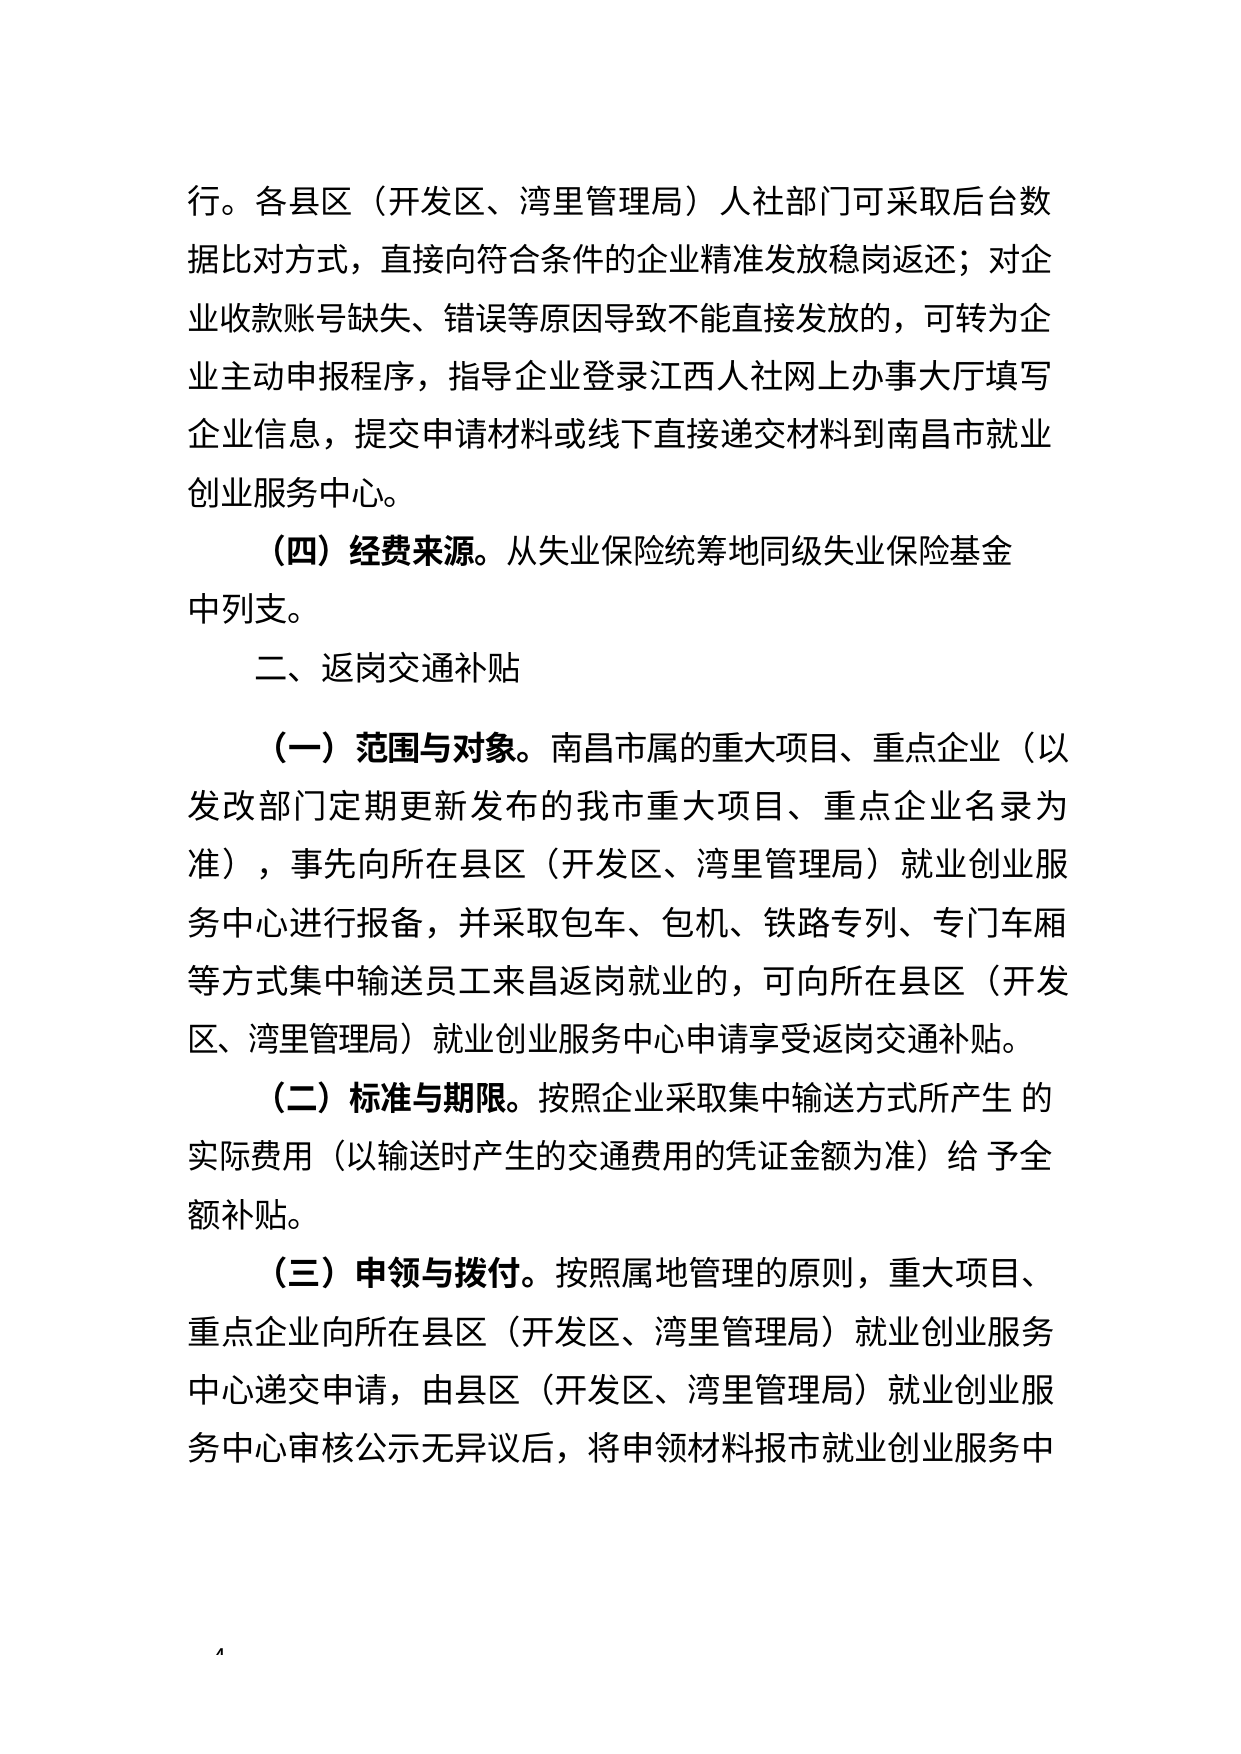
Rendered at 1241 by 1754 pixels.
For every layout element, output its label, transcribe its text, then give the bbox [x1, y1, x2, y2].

text （三）申领与拨付。按照属地管理的原则，重大项目、重点企业向所在县区（开发区、湾里管理局）就业创业服务中心递交申请，由县区（开发区、湾里管理局）就业创业服务中心审核公示无异议后，将申领材料报市就业创业服务中 [187, 1239, 1056, 1472]
text （二）标准与期限。按照企业采取集中输送方式所产生 的实际费用（以输送时产生的交通费用的凭证金额为准）给 予全额补贴。 [187, 1064, 1053, 1239]
text 行。各县区（开发区、湾里管理局）人社部门可采取后台数据比对方式，直接向符合条件的企业精准发放稳岗返还；对企业收款账号缺失、错误等原因导致不能直接发放的，可转为企业主动申报程序，指导企业登录江西人社网上办事大厅填写企业信息，提交申请材料或线下直接递交材料到南昌市就业创业服务中心。 [187, 167, 1053, 517]
text （一）范围与对象。南昌市属的重大项目、重点企业（以发改部门定期更新发布的我市重大项目、重点企业名录为准），事先向所在县区（开发区、湾里管理局）就业创业服务中心进行报备，并采取包车、包机、铁路专列、专门车厢等方式集中输送员工来昌返岗就业的，可向所在县区（开发区、湾里管理局）就业创业服务中心申请享受返岗交通补贴。 [187, 713, 1069, 1063]
text （四）经费来源。从失业保险统筹地同级失业保险基金 中列支。 [187, 517, 1053, 633]
text 二、返岗交通补贴 [254, 633, 1182, 692]
